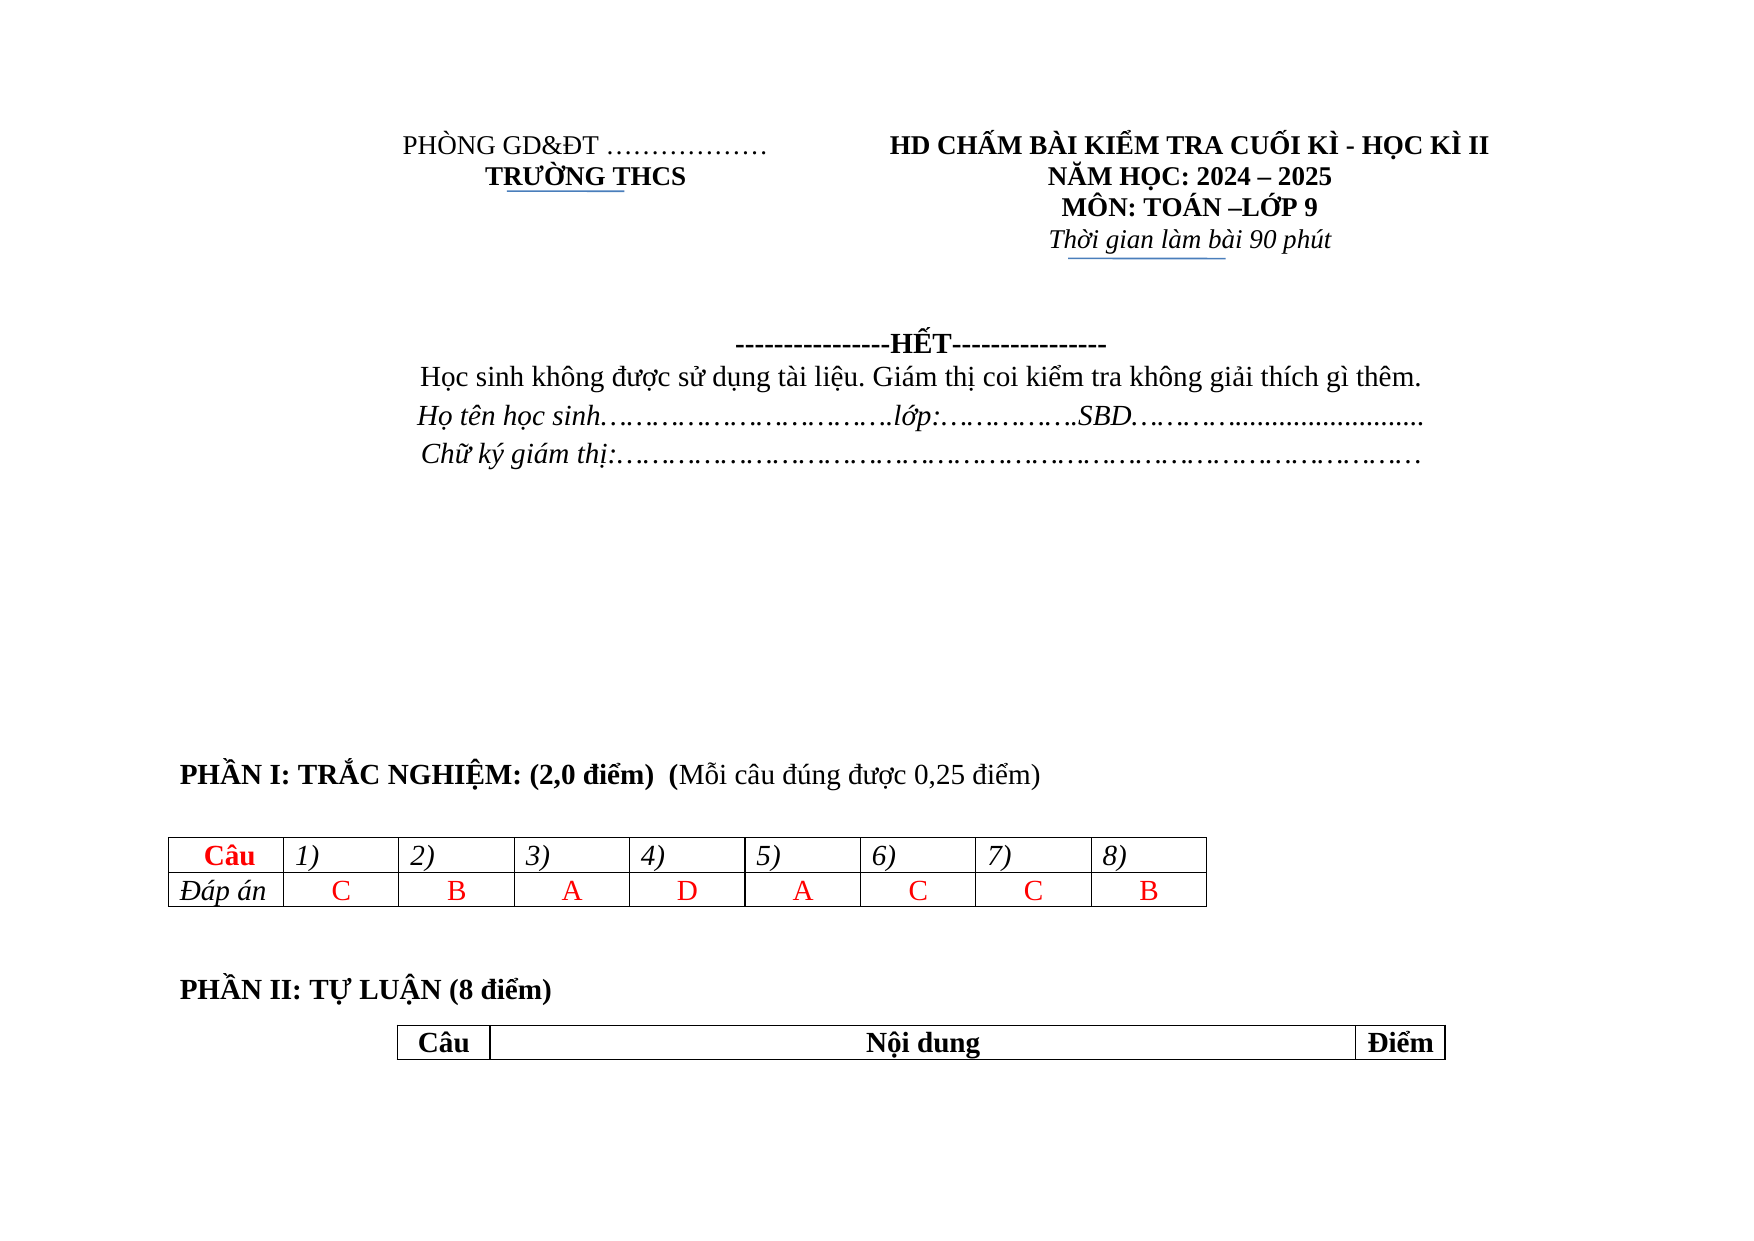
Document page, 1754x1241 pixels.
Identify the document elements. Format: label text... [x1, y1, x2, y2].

table_header Nội dung [491, 1026, 1355, 1059]
table_header HD CHẤM BÀI KIỂM TRA CUỐI KÌ - HỌC KÌ II NĂM HỌC: 2024 – 2025 MÔN: TOÁN –LỚP 9 Thời gian làm bài 90 phút [854, 129, 1525, 326]
table_cell B [1092, 873, 1206, 906]
table_header [284, 838, 398, 872]
table_header [861, 838, 975, 872]
table_cell C [284, 873, 398, 906]
table_cell D [630, 873, 744, 906]
table_header [515, 838, 629, 872]
table_header Câu [169, 838, 283, 872]
table_cell A [515, 873, 629, 906]
table_cell Đáp án [169, 873, 283, 906]
table_header [399, 838, 514, 872]
text Chữ ký giám thị:………………………………………………………………………………… [179, 436, 1662, 470]
table_cell B [399, 873, 514, 906]
table_header [976, 838, 1091, 872]
text ----------------HẾT---------------- [179, 252, 1662, 359]
text Họ tên học sinh…………………………….lớp:…………….SBD………….......................... [179, 398, 1662, 431]
text PHẦN I: TRẮC NGHIỆM: (2,0 điểm) (Mỗi câu đúng được 0,25 điểm) [179, 757, 1662, 791]
table_header [1092, 838, 1206, 872]
table_header [630, 838, 744, 872]
table_header Câu [398, 1026, 489, 1059]
table_header Điểm [1356, 1026, 1444, 1059]
table_header [746, 838, 860, 872]
text Học sinh không được sử dụng tài liệu. Giám thị coi kiểm tra không giải thích gì thêm. [179, 359, 1662, 393]
list PHẦN II: TỰ LUẬN (8 điểm) [179, 972, 1662, 1005]
table_header PHÒNG GD&ĐT ……………… TRƯỜNG THCS [317, 129, 854, 326]
table_cell A [746, 873, 860, 906]
table_cell C [861, 873, 975, 906]
table_cell C [976, 873, 1091, 906]
